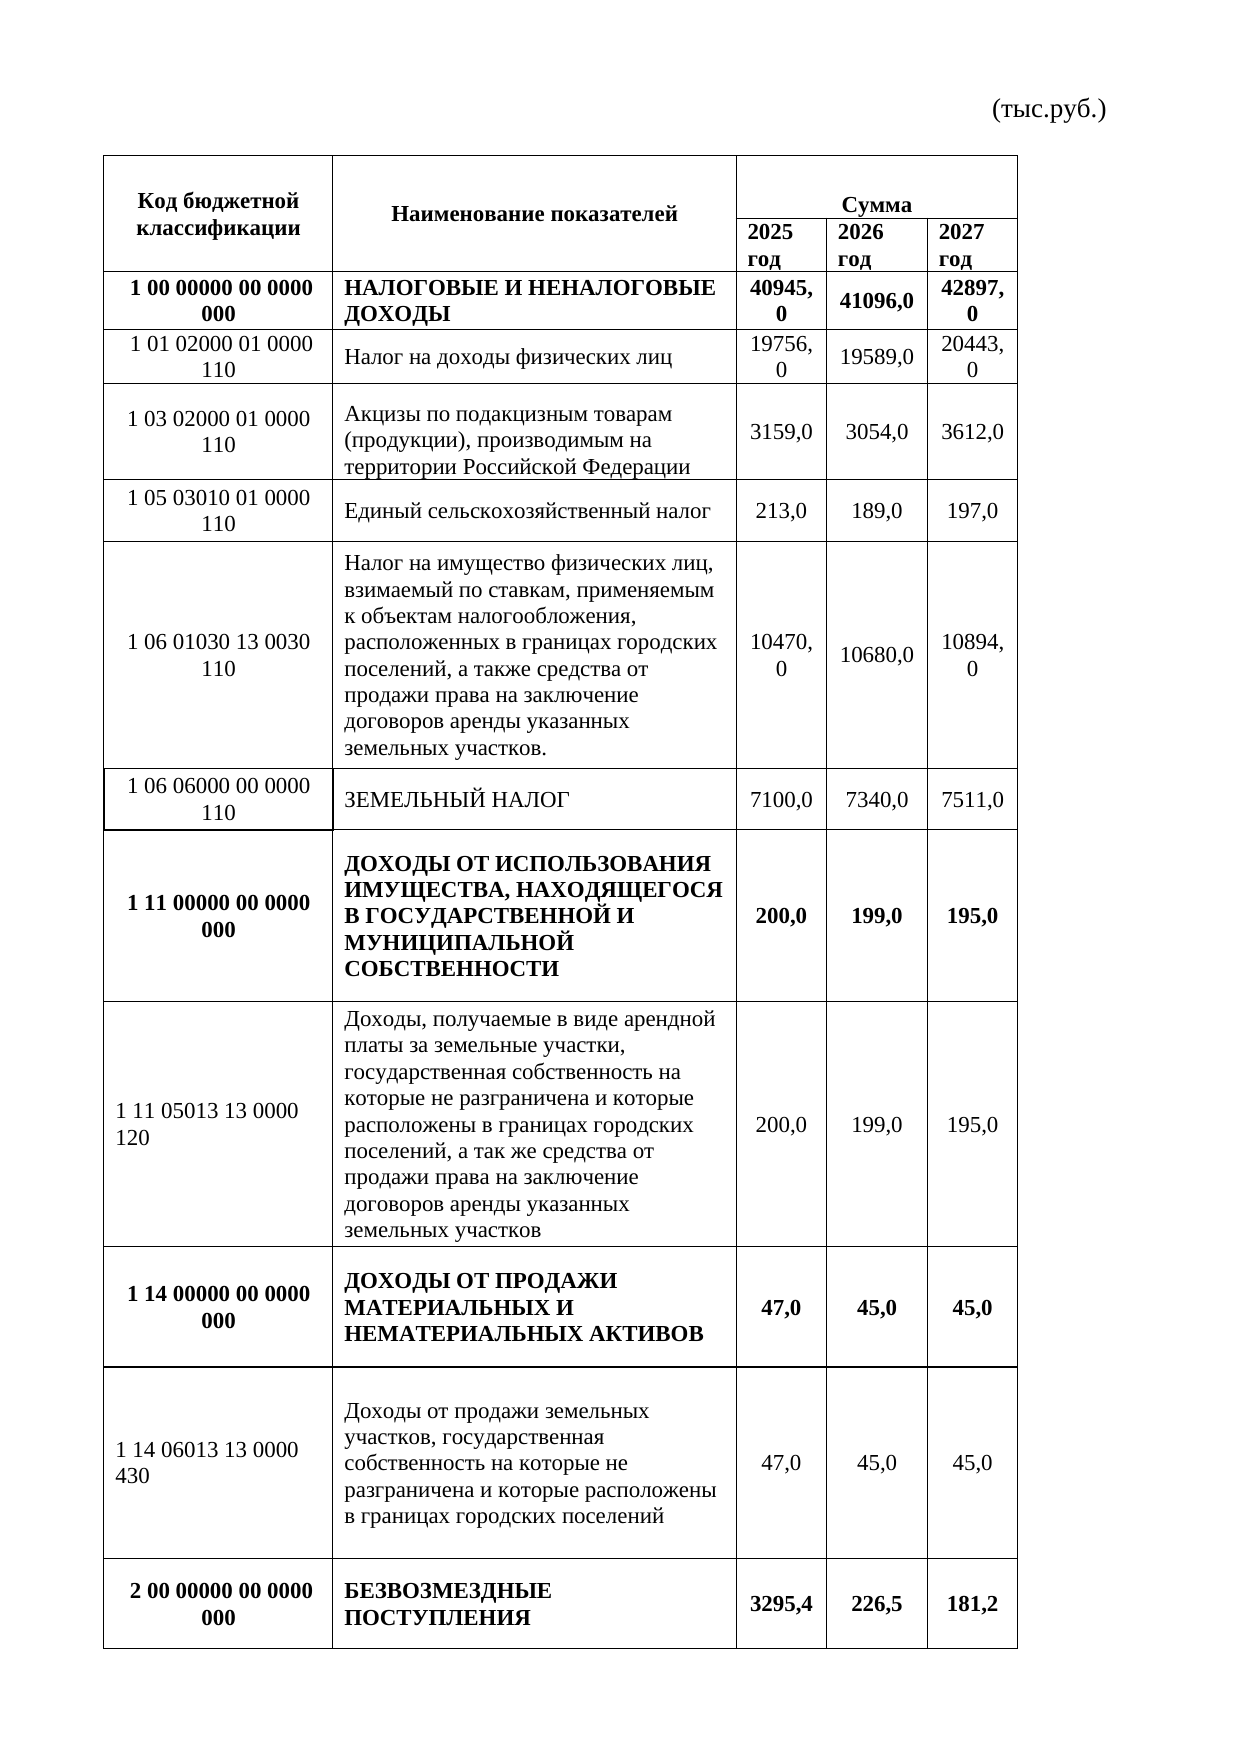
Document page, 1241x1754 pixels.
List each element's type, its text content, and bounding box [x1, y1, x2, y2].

table_cell 3054,0 [827, 384, 927, 479]
table_cell 197,0 [928, 480, 1017, 541]
table_cell 2026 год [827, 219, 927, 271]
table_header Наименование показателей [333, 156, 736, 271]
table_cell НАЛОГОВЫЕ И НЕНАЛОГОВЫЕ ДОХОДЫ [333, 272, 736, 329]
table_cell 200,0 [737, 830, 826, 1001]
table_cell 10680,0 [827, 542, 927, 768]
table_cell 213,0 [737, 480, 826, 541]
table_cell ЗЕМЕЛЬНЫЙ НАЛОГ [334, 769, 736, 829]
table_cell 3159,0 [737, 384, 826, 479]
table_cell ДОХОДЫ ОТ ПРОДАЖИ МАТЕРИАЛЬНЫХ И НЕМАТЕРИАЛЬНЫХ АКТИВОВ [333, 1247, 736, 1366]
table_cell 1 14 06013 13 0000 430 [104, 1368, 332, 1558]
table_cell 2025 год [737, 219, 826, 271]
table_cell 20443,0 [928, 330, 1017, 382]
table_cell 42897,0 [928, 272, 1017, 329]
table_cell 1 03 02000 01 0000 110 [104, 384, 332, 479]
table_cell 1 06 06000 00 0000 110 [105, 769, 332, 829]
table_cell Доходы от продажи земельных участков, государственная собственность на которые не разграничена и которые расположены в границах городских поселений [333, 1368, 736, 1558]
table_cell 1 01 02000 01 0000 110 [104, 330, 332, 382]
table_header Код бюджетной классификации [104, 156, 332, 271]
text (тыс.руб.) [103, 93, 1152, 124]
table_cell 2027 год [928, 219, 1017, 271]
table_cell 199,0 [827, 830, 927, 1001]
table_cell Акцизы по подакцизным товарам (продукции), производимым на территории Российской Федерации [333, 384, 736, 479]
table_cell 1 14 00000 00 0000 000 [104, 1247, 332, 1366]
table_cell 10894,0 [928, 542, 1017, 768]
table_cell 7340,0 [827, 769, 927, 829]
table_cell 45,0 [827, 1368, 927, 1558]
table_cell 195,0 [928, 1002, 1017, 1246]
table_cell Единый сельскохозяйственный налог [333, 480, 736, 541]
table_cell 45,0 [928, 1368, 1017, 1558]
table_cell 47,0 [737, 1368, 826, 1558]
table_cell 200,0 [737, 1002, 826, 1246]
table_cell 3612,0 [928, 384, 1017, 479]
table_cell 7100,0 [737, 769, 826, 829]
table_cell 45,0 [928, 1247, 1017, 1366]
table_cell 189,0 [827, 480, 927, 541]
table_cell Налог на доходы физических лиц [333, 330, 736, 382]
table_cell Налог на имущество физических лиц, взимаемый по ставкам, применяемым к объектам налогообложения, расположенных в границах городских поселений, а также средства от продажи права на заключение договоров аренды указанных земельных участков. [333, 542, 736, 768]
table_cell БЕЗВОЗМЕЗДНЫЕ ПОСТУПЛЕНИЯ [333, 1559, 736, 1648]
table_cell 2 00 00000 00 0000 000 [104, 1559, 332, 1648]
table_cell 45,0 [827, 1247, 927, 1366]
table_cell 10470,0 [737, 542, 826, 768]
table_cell 19589,0 [827, 330, 927, 382]
table_cell 1 00 00000 00 0000 000 [104, 272, 332, 329]
table_cell 7511,0 [928, 769, 1017, 829]
table_cell 1 06 01030 13 0030 110 [104, 542, 332, 768]
table_cell 1 11 05013 13 0000 120 [104, 1002, 332, 1246]
table_cell Доходы, получаемые в виде арендной платы за земельные участки, государственная собственность на которые не разграничена и которые расположены в границах городских поселений, а так же средства от продажи права на заключение договоров аренды указанных земельных участков [333, 1002, 736, 1246]
table_header Сумма [737, 156, 1017, 217]
table_cell 226,5 [827, 1559, 927, 1648]
table_cell 199,0 [827, 1002, 927, 1246]
table_cell 3295,4 [737, 1559, 826, 1648]
table_cell 19756,0 [737, 330, 826, 382]
table_cell 47,0 [737, 1247, 826, 1366]
table_cell 41096,0 [827, 272, 927, 329]
table_cell 195,0 [928, 830, 1017, 1001]
table_cell 1 11 00000 00 0000 000 [104, 831, 332, 1001]
table_cell ДОХОДЫ ОТ ИСПОЛЬЗОВАНИЯ ИМУЩЕСТВА, НАХОДЯЩЕГОСЯ В ГОСУДАРСТВЕННОЙ И МУНИЦИПАЛЬНОЙ СОБСТВЕННОСТИ [333, 830, 736, 1001]
table_cell 1 05 03010 01 0000 110 [104, 480, 332, 541]
table_cell 40945,0 [737, 272, 826, 329]
table_cell 181,2 [928, 1559, 1017, 1648]
